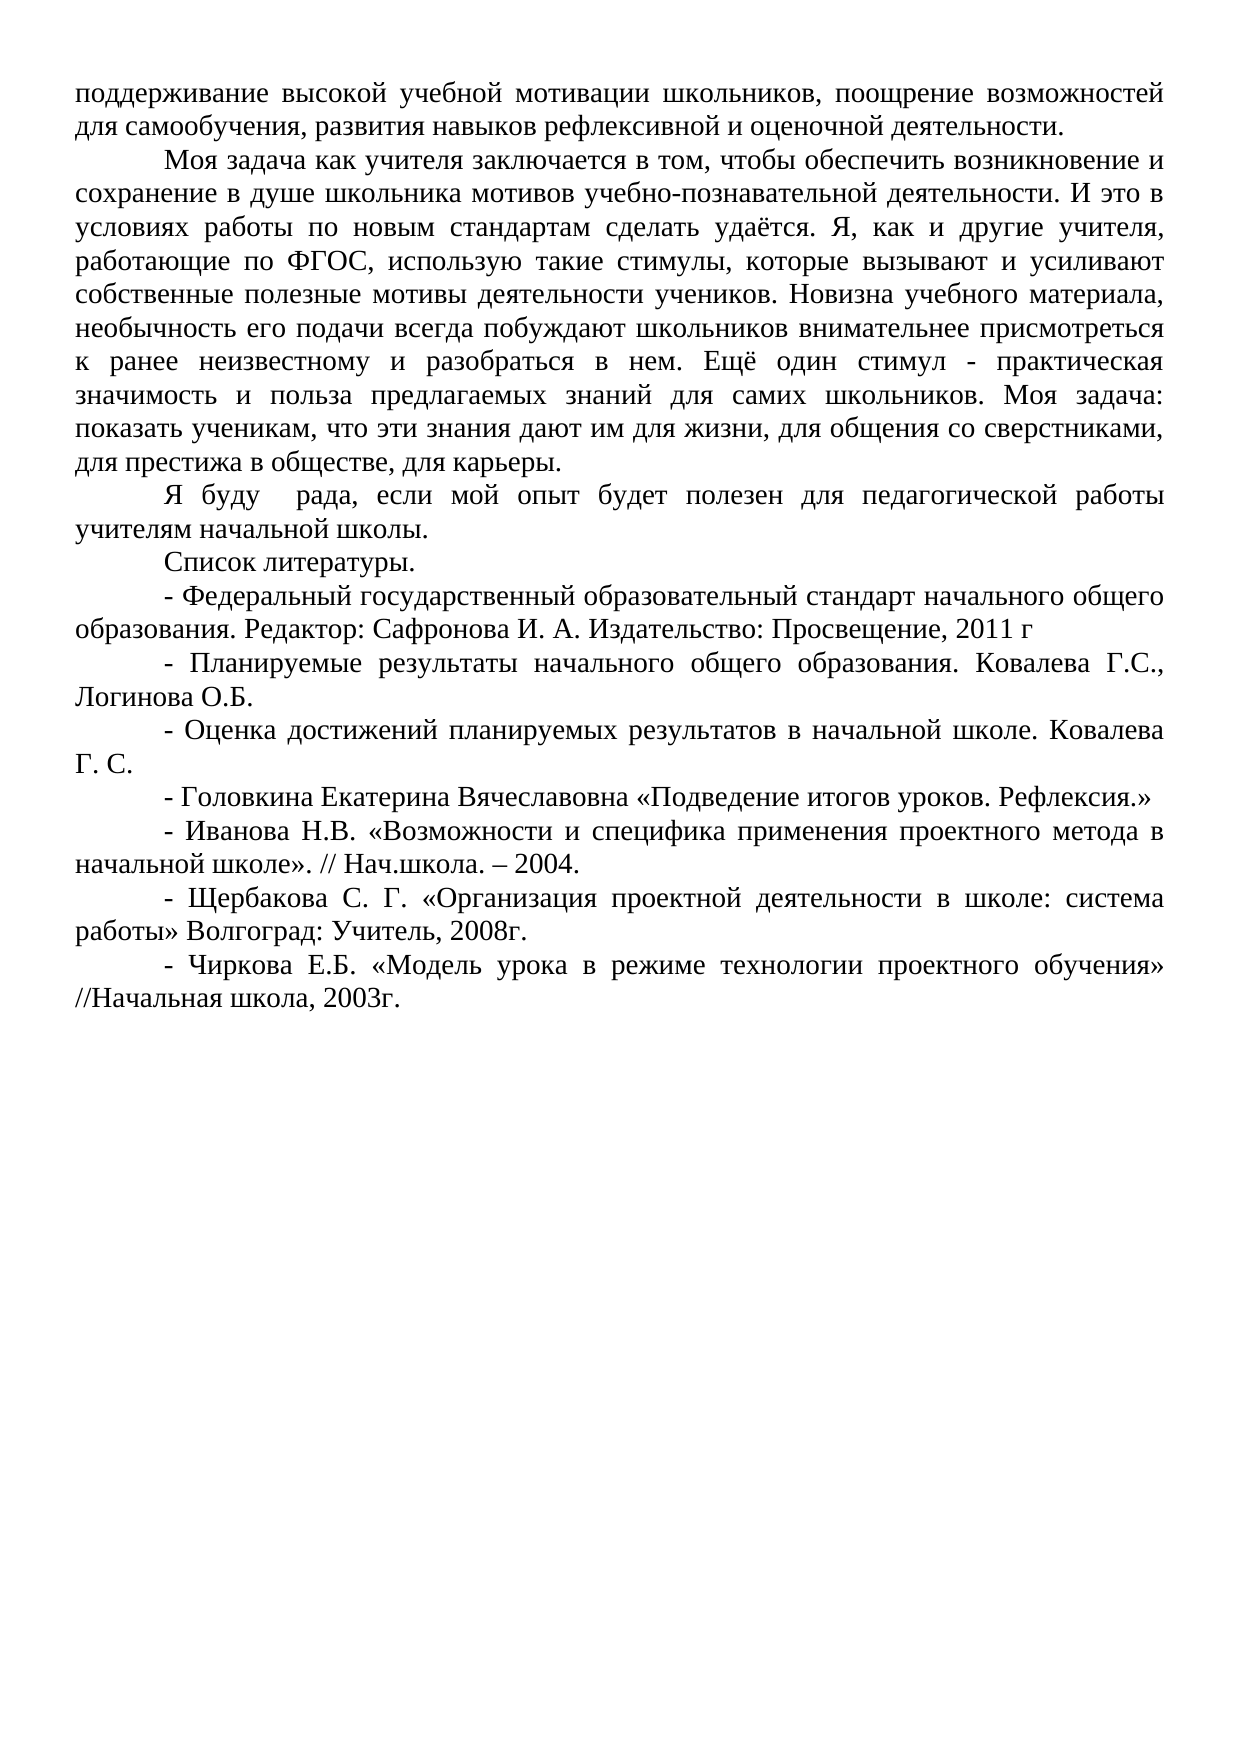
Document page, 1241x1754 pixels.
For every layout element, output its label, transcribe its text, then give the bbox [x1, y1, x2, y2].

text Список литературы. [75, 544, 1165, 578]
text Моя задача как учителя заключается в том, чтобы обеспечить возникновение и сохранение в душе школьника мотивов учебно-познавательной деятельности. И это в условиях работы по новым стандартам сделать удаётся. Я, как и другие учителя, работающие по ФГОС, использую такие стимулы, которые вызывают и усиливают собственные полезные мотивы деятельности учеников. Новизна учебного материала, необычность его подачи всегда побуждают школьников внимательнее присмотреться к ранее неизвестному и разобраться в нем. Ещё один стимул - практическая значимость и польза предлагаемых знаний для самих школьников. Моя задача: показать ученикам, что эти знания дают им для жизни, для общения со сверстниками, для престижа в обществе, для карьеры. [75, 142, 1165, 477]
text - Оценка достижений планируемых результатов в начальной школе. Ковалева Г. С. [75, 712, 1165, 779]
text - Планируемые результаты начального общего образования. Ковалева Г.С., Логинова О.Б. [75, 645, 1165, 712]
text - Щербакова С. Г. «Организация проектной деятельности в школе: система работы» Волгоград: Учитель, 2008г. [75, 880, 1165, 947]
text Я буду рада, если мой опыт будет полезен для педагогической работы учителям начальной школы. [75, 477, 1165, 544]
text - Головкина Екатерина Вячеславовна «Подведение итогов уроков. Рефлексия.» [75, 779, 1165, 813]
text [75, 75, 1165, 142]
text - Федеральный государственный образовательный стандарт начального общего образования. Редактор: Сафронова И. А. Издательство: Просвещение, 2011 г [75, 578, 1165, 645]
text - Чиркова Е.Б. «Модель урока в режиме технологии проектного обучения» //Начальная школа, 2003г. [75, 947, 1165, 1014]
text - Иванова Н.В. «Возможности и специфика применения проектного метода в начальной школе». // Нач.школа. – 2004. [75, 813, 1165, 880]
